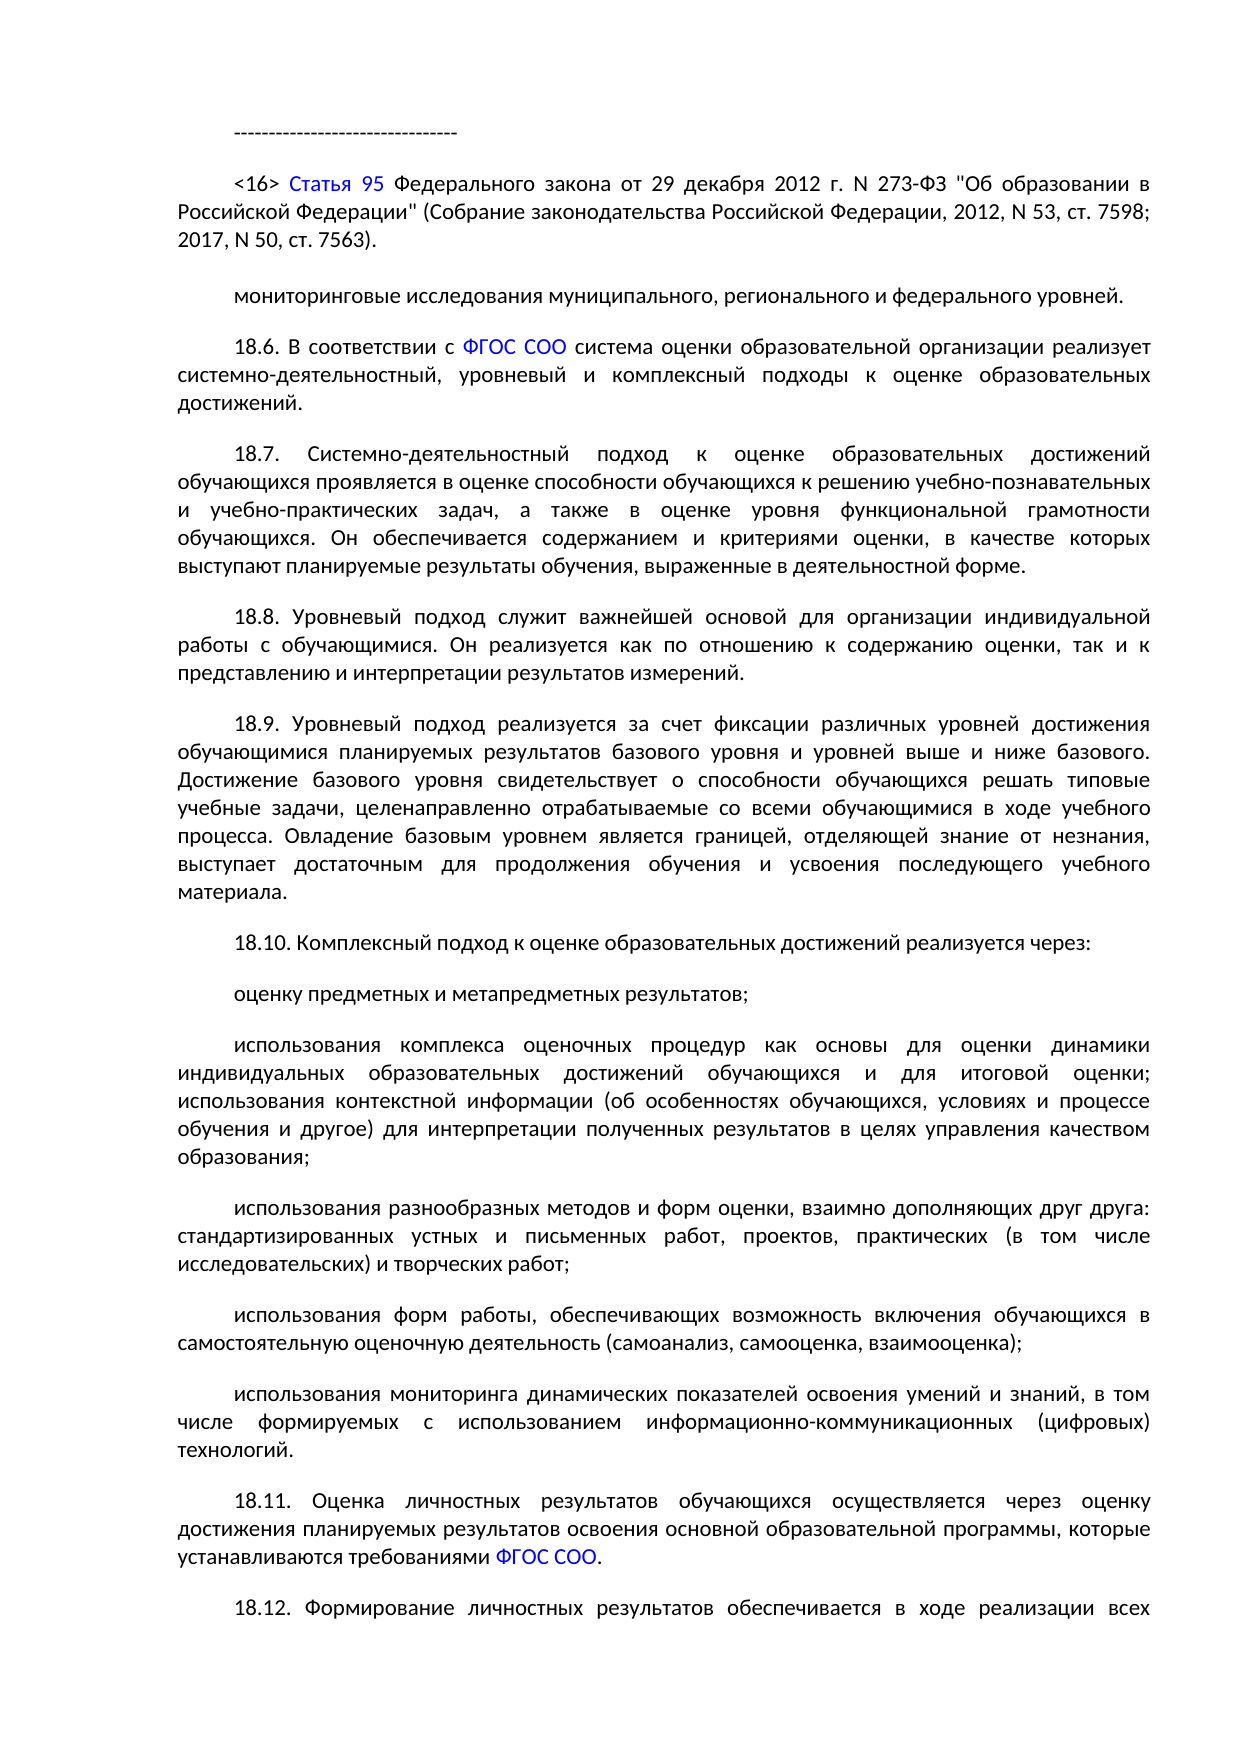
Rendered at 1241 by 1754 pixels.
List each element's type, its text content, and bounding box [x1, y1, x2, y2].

text 18.9. Уровневый подход реализуется за счет фиксации различных уровней достижения обучающимися планируемых результатов базового уровня и уровней выше и ниже базового. Достижение базового уровня свидетельствует о способности обучающихся решать типовые учебные задачи, целенаправленно отрабатываемые со всеми обучающимися в ходе учебного процесса. Овладение базовым уровнем является границей, отделяющей знание от незнания, выступает достаточным для продолжения обучения и усвоения последующего учебного материала. [177, 709, 1152, 905]
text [177, 1593, 1152, 1621]
text -------------------------------- [177, 118, 1152, 146]
text использования разнообразных методов и форм оценки, взаимно дополняющих друг друга: стандартизированных устных и письменных работ, проектов, практических (в том числе исследовательских) и творческих работ; [177, 1193, 1152, 1277]
text использования комплекса оценочных процедур как основы для оценки динамики индивидуальных образовательных достижений обучающихся и для итоговой оценки; использования контекстной информации (об особенностях обучающихся, условиях и процессе обучения и другое) для интерпретации полученных результатов в целях управления качеством образования; [177, 1030, 1152, 1170]
text 18.6. В соответствии с ФГОС СОО система оценки образовательной организации реализует системно-деятельностный, уровневый и комплексный подходы к оценке образовательных достижений. [177, 332, 1152, 416]
text 18.11. Оценка личностных результатов обучающихся осуществляется через оценку достижения планируемых результатов освоения основной образовательной программы, которые устанавливаются требованиями ФГОС СОО. [177, 1486, 1152, 1570]
text использования мониторинга динамических показателей освоения умений и знаний, в том числе формируемых с использованием информационно-коммуникационных (цифровых) технологий. [177, 1379, 1152, 1463]
text оценку предметных и метапредметных результатов; [177, 979, 1152, 1007]
text 18.7. Системно-деятельностный подход к оценке образовательных достижений обучающихся проявляется в оценке способности обучающихся к решению учебно-познавательных и учебно-практических задач, а также в оценке уровня функциональной грамотности обучающихся. Он обеспечивается содержанием и критериями оценки, в качестве которых выступают планируемые результаты обучения, выраженные в деятельностной форме. [177, 439, 1152, 579]
text 18.8. Уровневый подход служит важнейшей основой для организации индивидуальной работы с обучающимися. Он реализуется как по отношению к содержанию оценки, так и к представлению и интерпретации результатов измерений. [177, 602, 1152, 686]
text мониторинговые исследования муниципального, регионального и федерального уровней. [177, 281, 1152, 309]
text 18.10. Комплексный подход к оценке образовательных достижений реализуется через: [177, 928, 1152, 956]
text использования форм работы, обеспечивающих возможность включения обучающихся в самостоятельную оценочную деятельность (самоанализ, самооценка, взаимооценка); [177, 1300, 1152, 1356]
text <16> Статья 95 Федерального закона от 29 декабря 2012 г. N 273-ФЗ "Об образовании в Российской Федерации" (Собрание законодательства Российской Федерации, 2012, N 53, ст. 7598; 2017, N 50, ст. 7563). [177, 169, 1152, 253]
